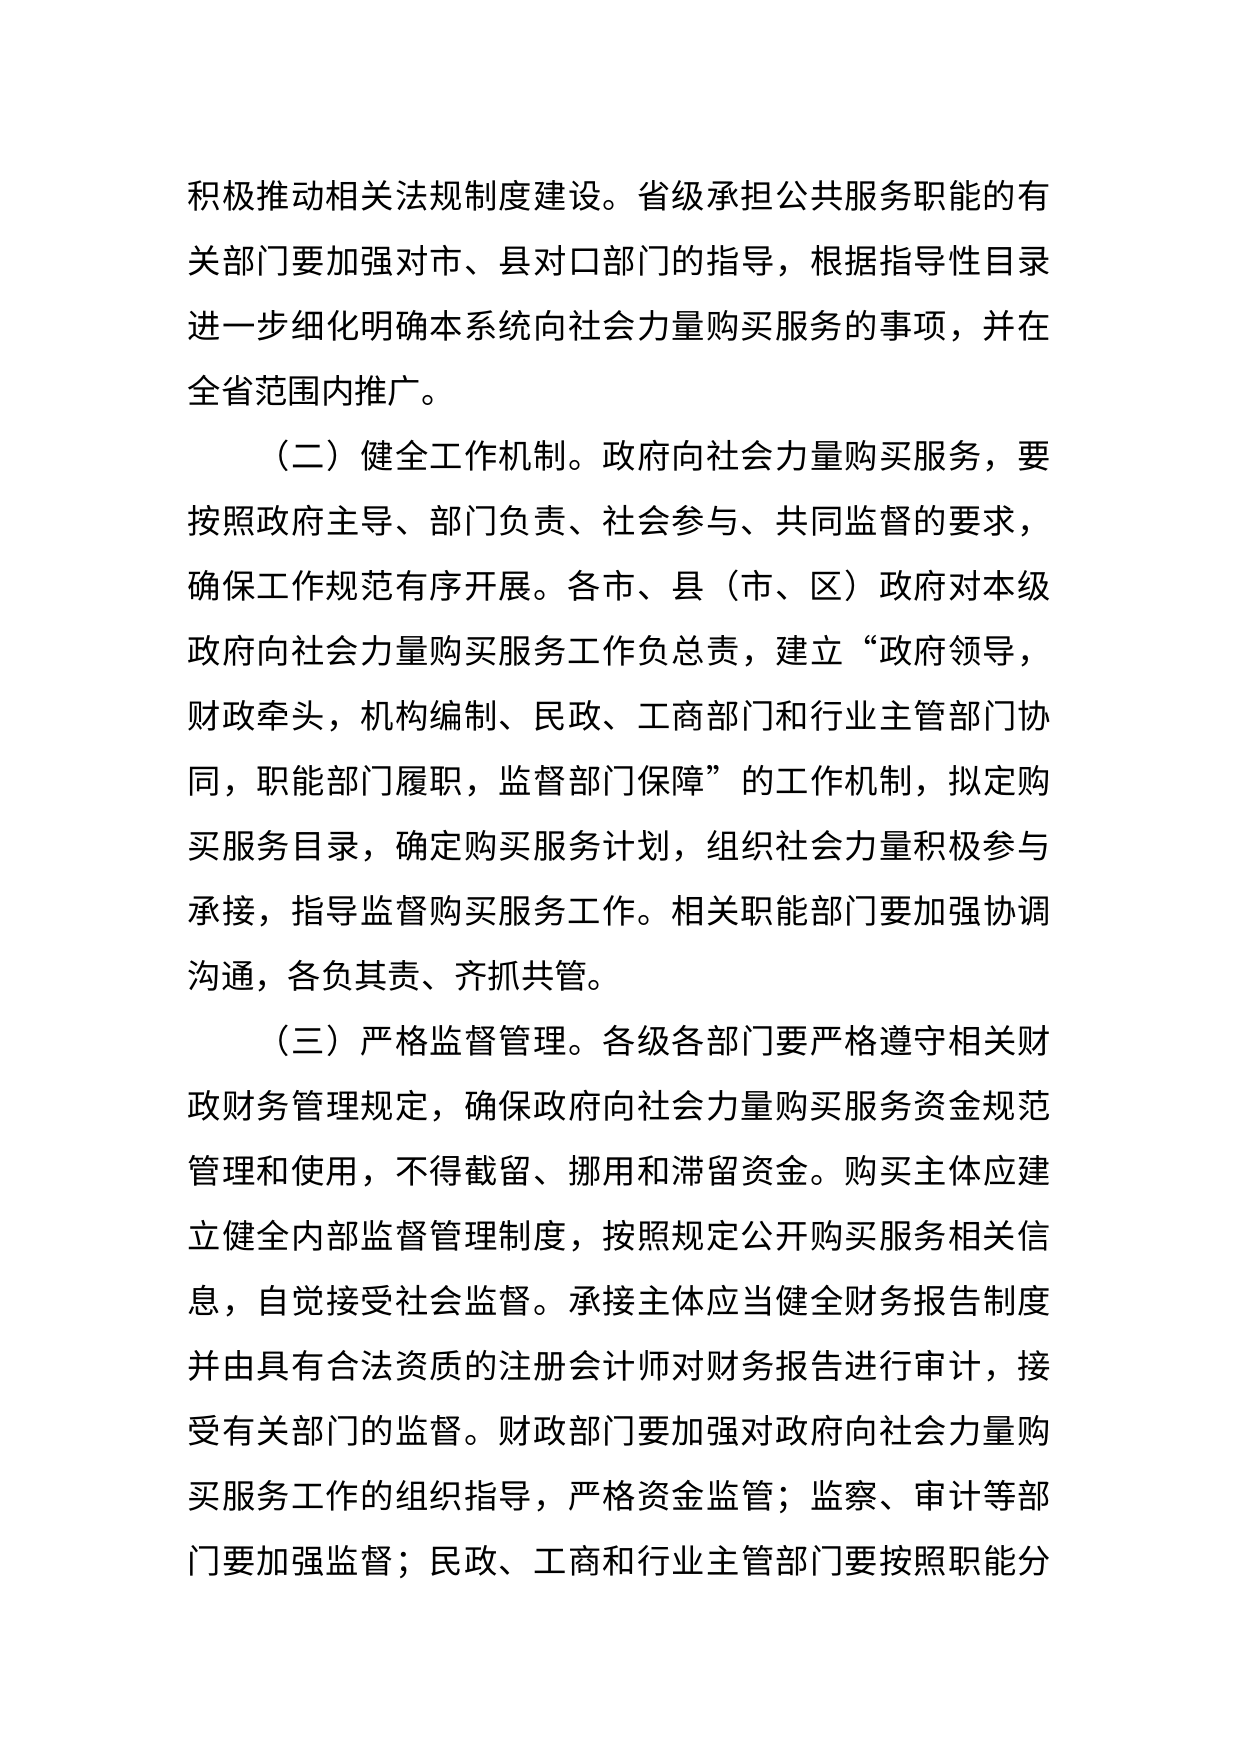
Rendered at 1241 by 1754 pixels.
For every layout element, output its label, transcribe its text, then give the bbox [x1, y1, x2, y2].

text （二）健全工作机制。政府向社会力量购买服务，要按照政府主导、部门负责、社会参与、共同监督的要求，确保工作规范有序开展。各市、县（市、区）政府对本级政府向社会力量购买服务工作负总责，建立“政府领导，财政牵头，机构编制、民政、工商部门和行业主管部门协同，职能部门履职，监督部门保障”的工作机制，拟定购买服务目录，确定购买服务计划，组织社会力量积极参与承接，指导监督购买服务工作。相关职能部门要加强协调沟通，各负其责、齐抓共管。 [187, 422, 1053, 1007]
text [187, 162, 1053, 422]
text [187, 1007, 1053, 1592]
